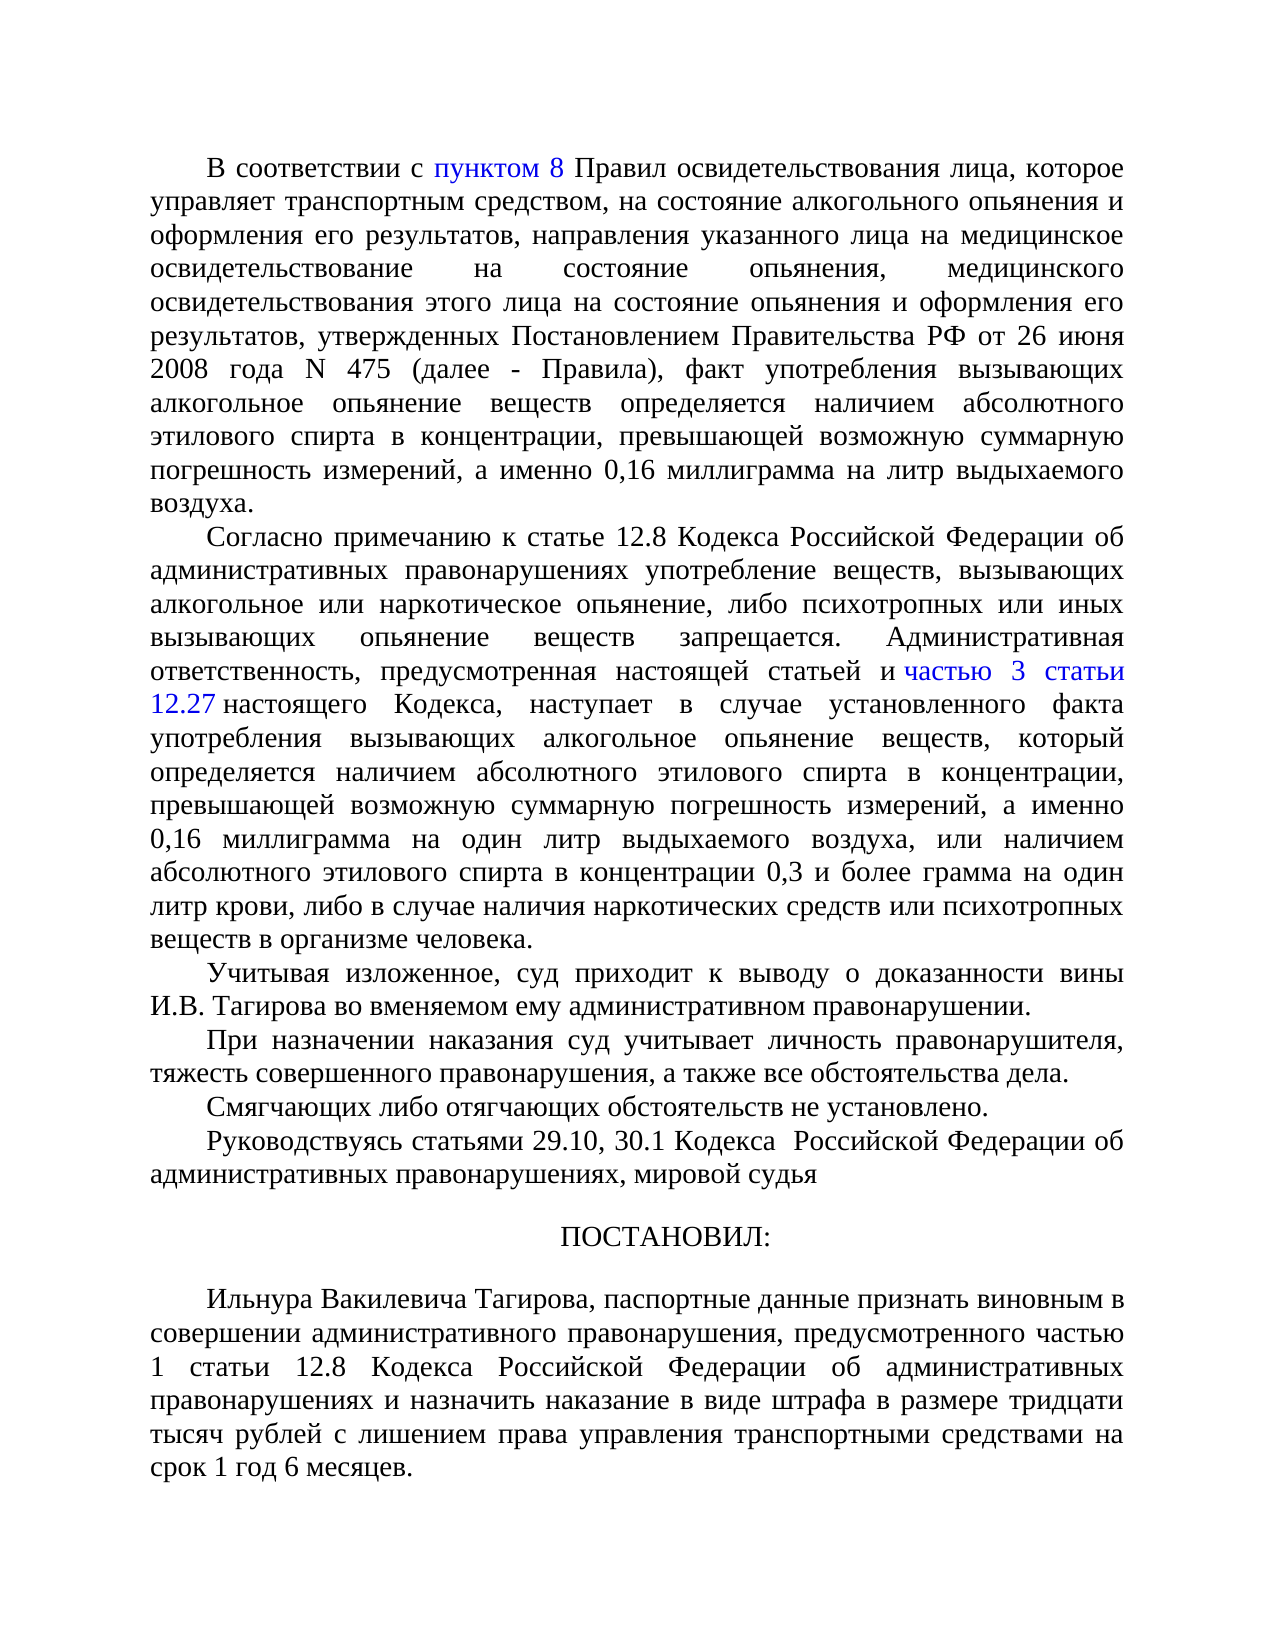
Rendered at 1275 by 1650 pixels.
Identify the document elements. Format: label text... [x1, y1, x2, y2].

text Согласно примечанию к статье 12.8 Кодекса Российской Федерации об административных правонарушениях употребление веществ, вызывающих алкогольное или наркотическое опьянение, либо психотропных или иных вызывающих опьянение веществ запрещается. Административная ответственность, предусмотренная настоящей статьей и частью 3 статьи 12.27 настоящего Кодекса, наступает в случае установленного факта употребления вызывающих алкогольное опьянение веществ, который определяется наличием абсолютного этилового спирта в концентрации, превышающей возможную суммарную погрешность измерений, а именно 0,16 миллиграмма на один литр выдыхаемого воздуха, или наличием абсолютного этилового спирта в концентрации 0,3 и более грамма на один литр крови, либо в случае наличия наркотических средств или психотропных веществ в организме человека. [150, 519, 1125, 955]
text Учитывая изложенное, суд приходит к выводу о доказанности вины И.В. Тагирова во вменяемом ему административном правонарушении. [150, 955, 1125, 1022]
text При назначении наказания суд учитывает личность правонарушителя, тяжесть совершенного правонарушения, а также все обстоятельства дела. [150, 1022, 1125, 1089]
text Руководствуясь статьями 29.10, 30.1 Кодекса Российской Федерации об административных правонарушениях, мировой судья [150, 1123, 1125, 1190]
text Ильнура Вакилевича Тагирова, паспортные данные признать виновным в совершении административного правонарушения, предусмотренного частью 1 статьи 12.8 Кодекса Российской Федерации об административных правонарушениях и назначить наказание в виде штрафа в размере тридцати тысяч рублей с лишением права управления транспортными средствами на срок 1 год 6 месяцев. [150, 1282, 1125, 1483]
text В соответствии с пунктом 8 Правил освидетельствования лица, которое управляет транспортным средством, на состояние алкогольного опьянения и оформления его результатов, направления указанного лица на медицинское освидетельствование на состояние опьянения, медицинского освидетельствования этого лица на состояние опьянения и оформления его результатов, утвержденных Постановлением Правительства РФ от 26 июня 2008 года N 475 (далее - Правила), факт употребления вызывающих алкогольное опьянение веществ определяется наличием абсолютного этилового спирта в концентрации, превышающей возможную суммарную погрешность измерений, а именно 0,16 миллиграмма на литр выдыхаемого воздуха. [150, 150, 1125, 519]
text ПОСТАНОВИЛ: [150, 1219, 1125, 1252]
text Смягчающих либо отягчающих обстоятельств не установлено. [150, 1089, 1125, 1123]
